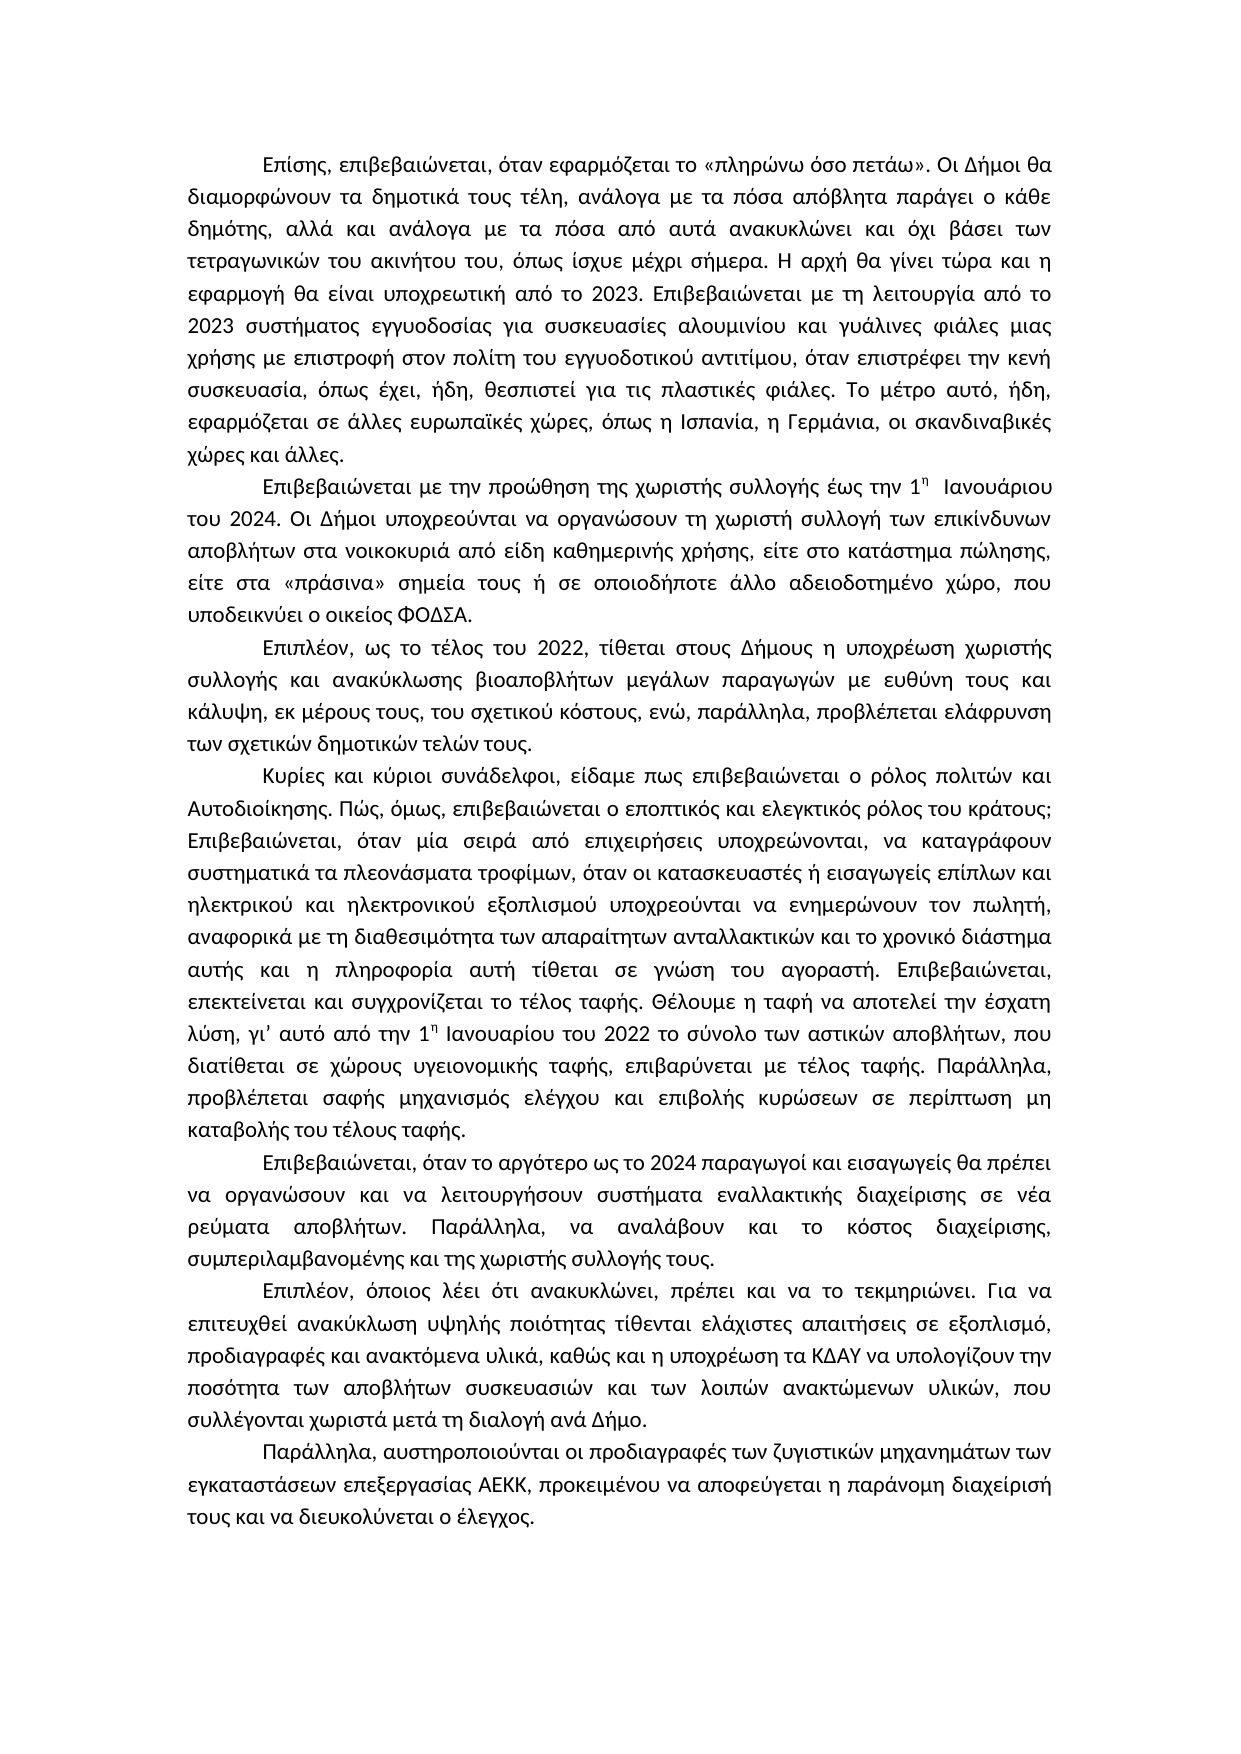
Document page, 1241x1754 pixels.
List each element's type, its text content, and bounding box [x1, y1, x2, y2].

text Παράλληλα, αυστηροποιούνται οι προδιαγραφές των ζυγιστικών μηχανημάτων των εγκαταστάσεων επεξεργασίας ΑΕΚΚ, προκειμένου να αποφεύγεται η παράνομη διαχείρισή τους και να διευκολύνεται ο έλεγχος. [187, 1437, 1053, 1530]
text Επίσης, επιβεβαιώνεται, όταν εφαρμόζεται το «πληρώνω όσο πετάω». Οι Δήμοι θα διαμορφώνουν τα δημοτικά τους τέλη, ανάλογα με τα πόσα απόβλητα παράγει ο κάθε δημότης, αλλά και ανάλογα με τα πόσα από αυτά ανακυκλώνει και όχι βάσει των τετραγωνικών του ακινήτου του, όπως ίσχυε μέχρι σήμερα. Η αρχή θα γίνει τώρα και η εφαρμογή θα είναι υποχρεωτική από το 2023. Επιβεβαιώνεται με τη λειτουργία από το 2023 συστήματος εγγυοδοσίας για συσκευασίες αλουμινίου και γυάλινες φιάλες μιας χρήσης με επιστροφή στον πολίτη του εγγυοδοτικού αντιτίμου, όταν επιστρέφει την κενή συσκευασία, όπως έχει, ήδη, θεσπιστεί για τις πλαστικές φιάλες. Το μέτρο αυτό, ήδη, εφαρμόζεται σε άλλες ευρωπαϊκές χώρες, όπως η Ισπανία, η Γερμάνια, οι σκανδιναβικές χώρες και άλλες. [187, 150, 1053, 468]
text Επιβεβαιώνεται, όταν το αργότερο ως το 2024 παραγωγοί και εισαγωγείς θα πρέπει να οργανώσουν και να λειτουργήσουν συστήματα εναλλακτικής διαχείρισης σε νέα ρεύματα αποβλήτων. Παράλληλα, να αναλάβουν και το κόστος διαχείρισης, συμπεριλαμβανομένης και της χωριστής συλλογής τους. [187, 1148, 1053, 1272]
text Επιβεβαιώνεται με την προώθηση της χωριστής συλλογής έως την 1η Ιανουάριου του 2024. Οι Δήμοι υποχρεούνται να οργανώσουν τη χωριστή συλλογή των επικίνδυνων αποβλήτων στα νοικοκυριά από είδη καθημερινής χρήσης, είτε στο κατάστημα πώλησης, είτε στα «πράσινα» σημεία τους ή σε οποιοδήποτε άλλο αδειοδοτημένο χώρο, που υποδεικνύει ο οικείος ΦΟΔΣΑ. [187, 472, 1053, 629]
text Επιπλέον, όποιος λέει ότι ανακυκλώνει, πρέπει και να το τεκμηριώνει. Για να επιτευχθεί ανακύκλωση υψηλής ποιότητας τίθενται ελάχιστες απαιτήσεις σε εξοπλισμό, προδιαγραφές και ανακτόμενα υλικά, καθώς και η υποχρέωση τα ΚΔΑΥ να υπολογίζουν την ποσότητα των αποβλήτων συσκευασιών και των λοιπών ανακτώμενων υλικών, που συλλέγονται χωριστά μετά τη διαλογή ανά Δήμο. [187, 1277, 1053, 1433]
text Επιπλέον, ως το τέλος του 2022, τίθεται στους Δήμους η υποχρέωση χωριστής συλλογής και ανακύκλωσης βιοαποβλήτων μεγάλων παραγωγών με ευθύνη τους και κάλυψη, εκ μέρους τους, του σχετικού κόστους, ενώ, παράλληλα, προβλέπεται ελάφρυνση των σχετικών δημοτικών τελών τους. [187, 633, 1053, 757]
text Κυρίες και κύριοι συνάδελφοι, είδαμε πως επιβεβαιώνεται ο ρόλος πολιτών και Αυτοδιοίκησης. Πώς, όμως, επιβεβαιώνεται ο εποπτικός και ελεγκτικός ρόλος του κράτους; Επιβεβαιώνεται, όταν μία σειρά από επιχειρήσεις υποχρεώνονται, να καταγράφουν συστηματικά τα πλεονάσματα τροφίμων, όταν οι κατασκευαστές ή εισαγωγείς επίπλων και ηλεκτρικού και ηλεκτρονικού εξοπλισμού υποχρεούνται να ενημερώνουν τον πωλητή, αναφορικά με τη διαθεσιμότητα των απαραίτητων ανταλλακτικών και το χρονικό διάστημα αυτής και η πληροφορία αυτή τίθεται σε γνώση του αγοραστή. Επιβεβαιώνεται, επεκτείνεται και συγχρονίζεται το τέλος ταφής. Θέλουμε η ταφή να αποτελεί την έσχατη λύση, γι’ αυτό από την 1η Ιανουαρίου του 2022 το σύνολο των αστικών αποβλήτων, που διατίθεται σε χώρους υγειονομικής ταφής, επιβαρύνεται με τέλος ταφής. Παράλληλα, προβλέπεται σαφής μηχανισμός ελέγχου και επιβολής κυρώσεων σε περίπτωση μη καταβολής του τέλους ταφής. [187, 762, 1053, 1144]
